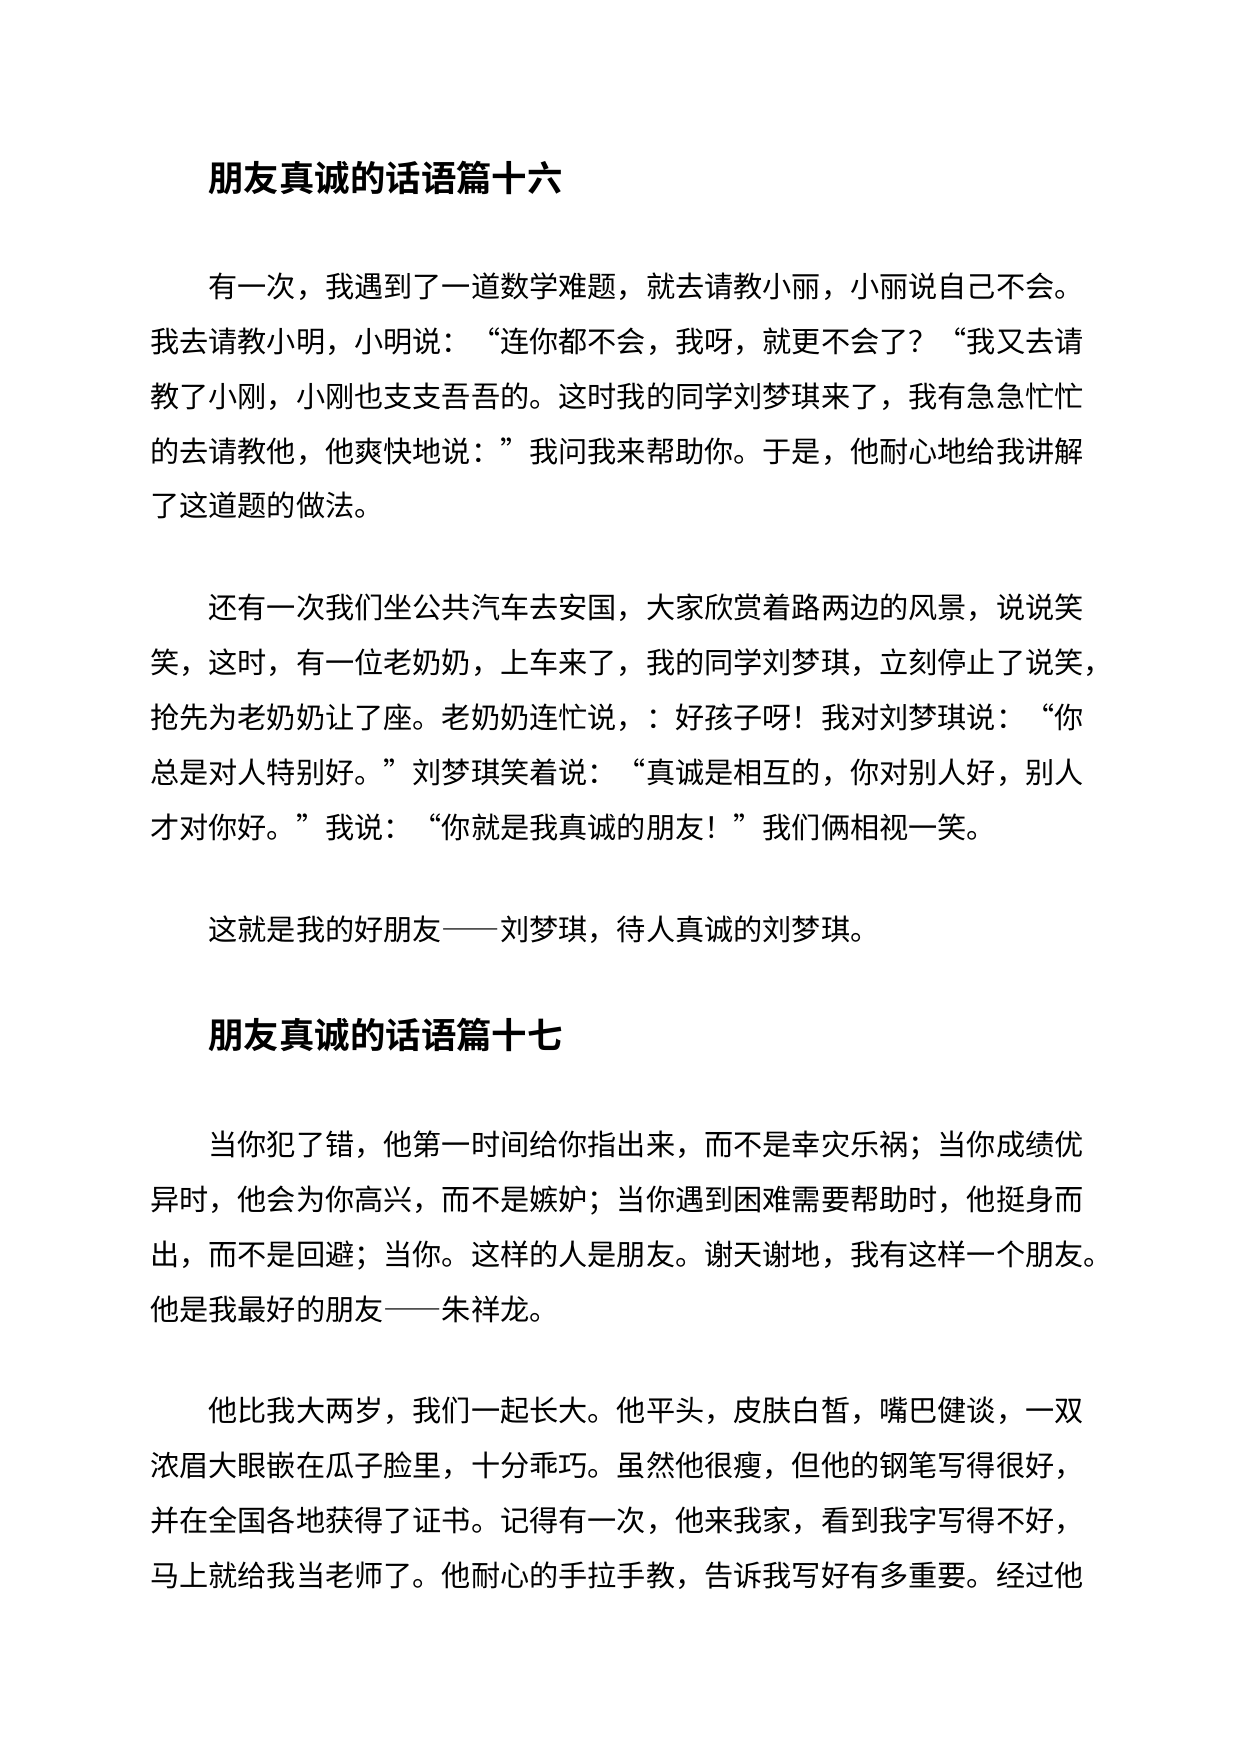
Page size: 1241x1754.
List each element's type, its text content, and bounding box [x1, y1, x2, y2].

text 朋友真诚的话语篇十七 [150, 1008, 1090, 1059]
text 朋友真诚的话语篇十六 [150, 150, 1090, 201]
text 有一次，我遇到了一道数学难题，就去请教小丽，小丽说自己不会。我去请教小明，小明说：“连你都不会，我呀，就更不会了？“我又去请教了小刚，小刚也支支吾吾的。这时我的同学刘梦琪来了，我有急急忙忙的去请教他，他爽快地说：”我问我来帮助你。于是，他耐心地给我讲解了这道题的做法。 [150, 263, 1090, 525]
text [150, 1388, 1090, 1595]
text 当你犯了错，他第一时间给你指出来，而不是幸灾乐祸；当你成绩优异时，他会为你高兴，而不是嫉妒；当你遇到困难需要帮助时，他挺身而出，而不是回避；当你。这样的人是朋友。谢天谢地，我有这样一个朋友。他是我最好的朋友——朱祥龙。 [150, 1121, 1090, 1328]
text 还有一次我们坐公共汽车去安国，大家欣赏着路两边的风景，说说笑笑，这时，有一位老奶奶，上车来了，我的同学刘梦琪，立刻停止了说笑，抢先为老奶奶让了座。老奶奶连忙说，：好孩子呀！我对刘梦琪说：“你总是对人特别好。”刘梦琪笑着说：“真诚是相互的，你对别人好，别人才对你好。”我说：“你就是我真诚的朋友！”我们俩相视一笑。 [150, 585, 1090, 847]
text 这就是我的好朋友——刘梦琪，待人真诚的刘梦琪。 [150, 906, 1090, 948]
